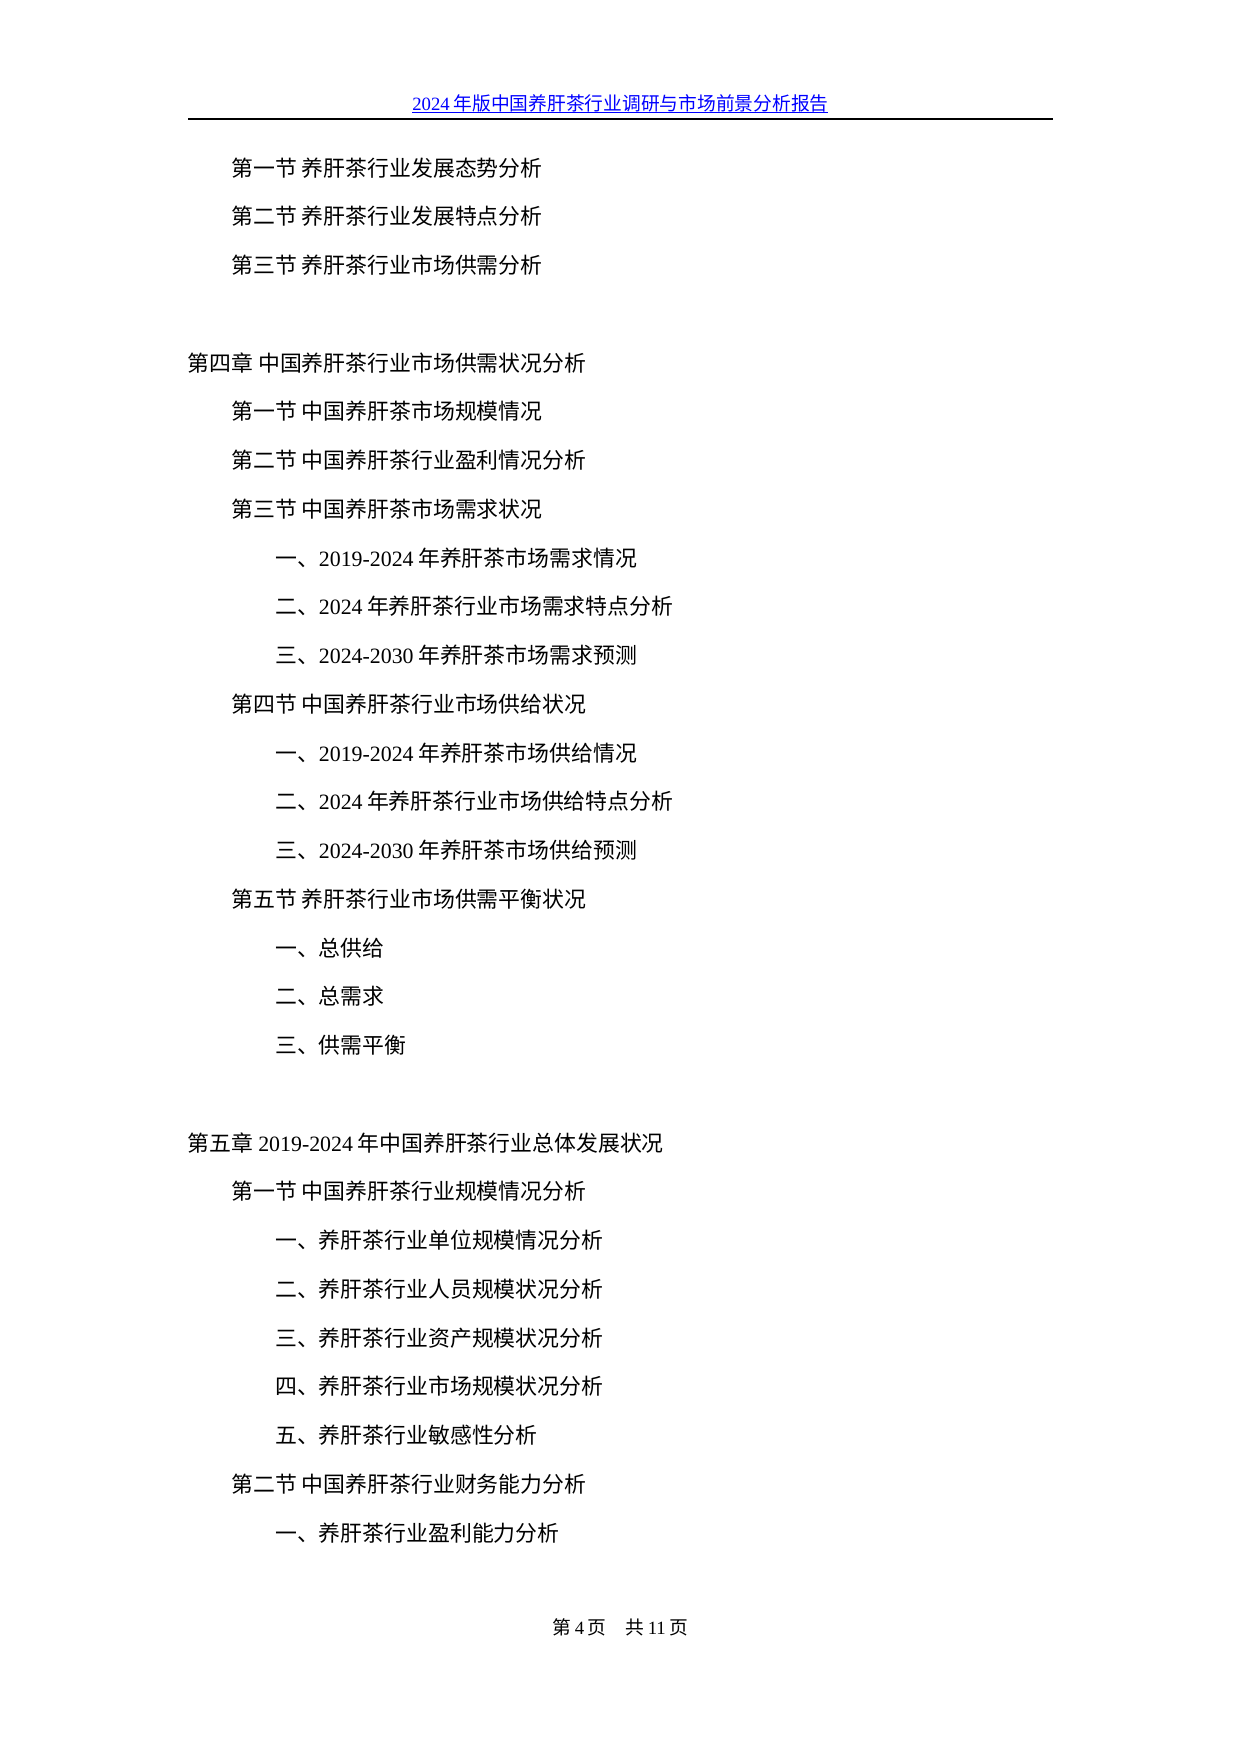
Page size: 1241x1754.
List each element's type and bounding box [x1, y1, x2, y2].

text [187, 150, 1053, 1548]
